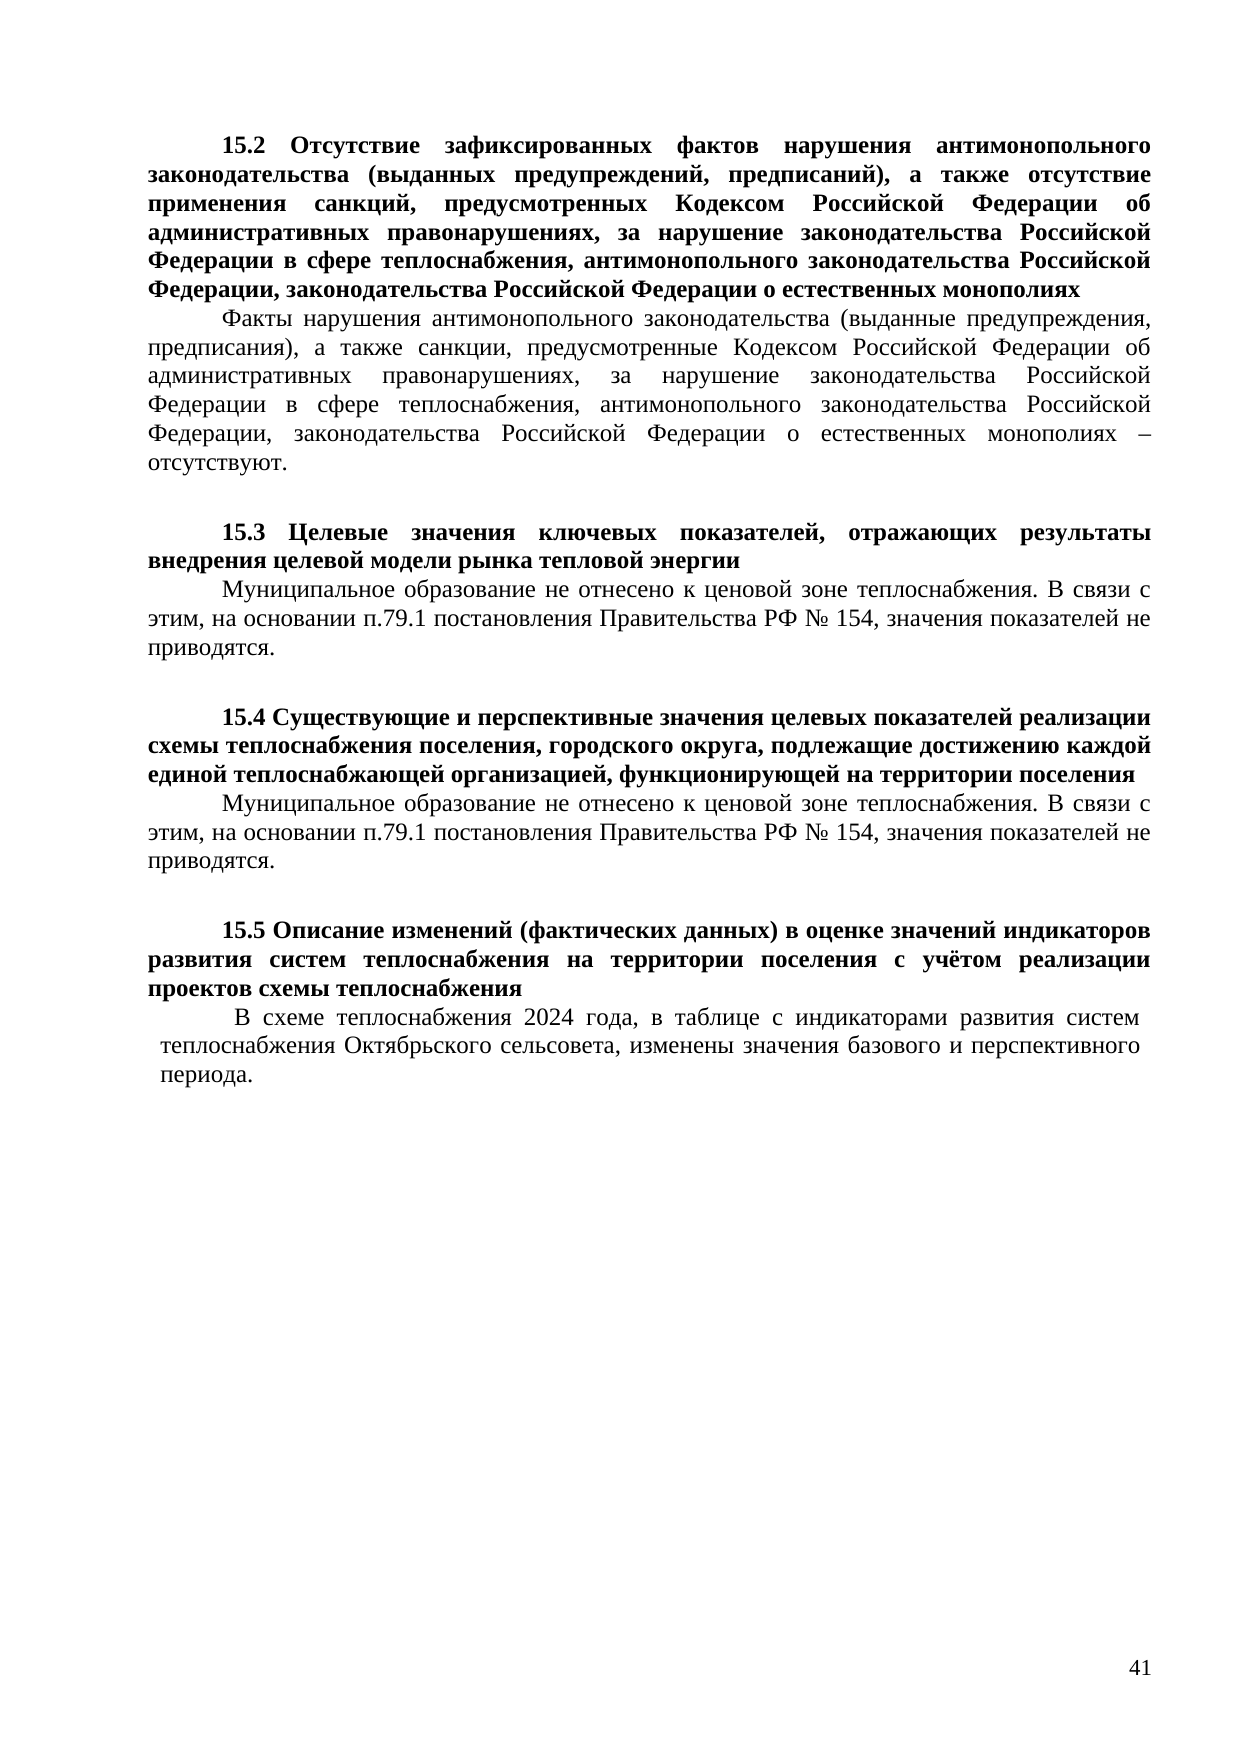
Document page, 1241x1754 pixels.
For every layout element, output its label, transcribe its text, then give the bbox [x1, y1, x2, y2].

subtitle 15.4 Существующие и перспективные значения целевых показателей реализации схемы теплоснабжения поселения, городского округа, подлежащие достижению каждой единой теплоснабжающей организацией, функционирующей на территории поселения [148, 702, 1152, 788]
subtitle 15.5 Описание изменений (фактических данных) в оценке значений индикаторов развития систем теплоснабжения на территории поселения с учётом реализации проектов схемы теплоснабжения [148, 916, 1152, 1002]
text Муниципальное образование не отнесено к ценовой зоне теплоснабжения. В связи с этим, на основании п.79.1 постановления Правительства РФ № 154, значения показателей не приводятся. [148, 788, 1152, 874]
text Муниципальное образование не отнесено к ценовой зоне теплоснабжения. В связи с этим, на основании п.79.1 постановления Правительства РФ № 154, значения показателей не приводятся. [148, 574, 1152, 661]
subtitle 15.2 Отсутствие зафиксированных фактов нарушения антимонопольного законодательства (выданных предупреждений, предписаний), а также отсутствие применения санкций, предусмотренных Кодексом Российской Федерации об административных правонарушениях, за нарушение законодательства Российской Федерации в сфере теплоснабжения, антимонопольного законодательства Российской Федерации, законодательства Российской Федерации о естественных монополиях [148, 131, 1152, 303]
text Факты нарушения антимонопольного законодательства (выданные предупреждения, предписания), а также санкции, предусмотренные Кодексом Российской Федерации об административных правонарушениях, за нарушение законодательства Российской Федерации в сфере теплоснабжения, антимонопольного законодательства Российской Федерации, законодательства Российской Федерации о естественных монополиях – отсутствуют. [148, 303, 1152, 476]
subtitle 15.3 Целевые значения ключевых показателей, отражающих результаты внедрения целевой модели рынка тепловой энергии [148, 517, 1152, 574]
text В схеме теплоснабжения 2024 года, в таблице с индикаторами развития систем теплоснабжения Октябрьского сельсовета, изменены значения базового и перспективного периода. [160, 1002, 1141, 1088]
